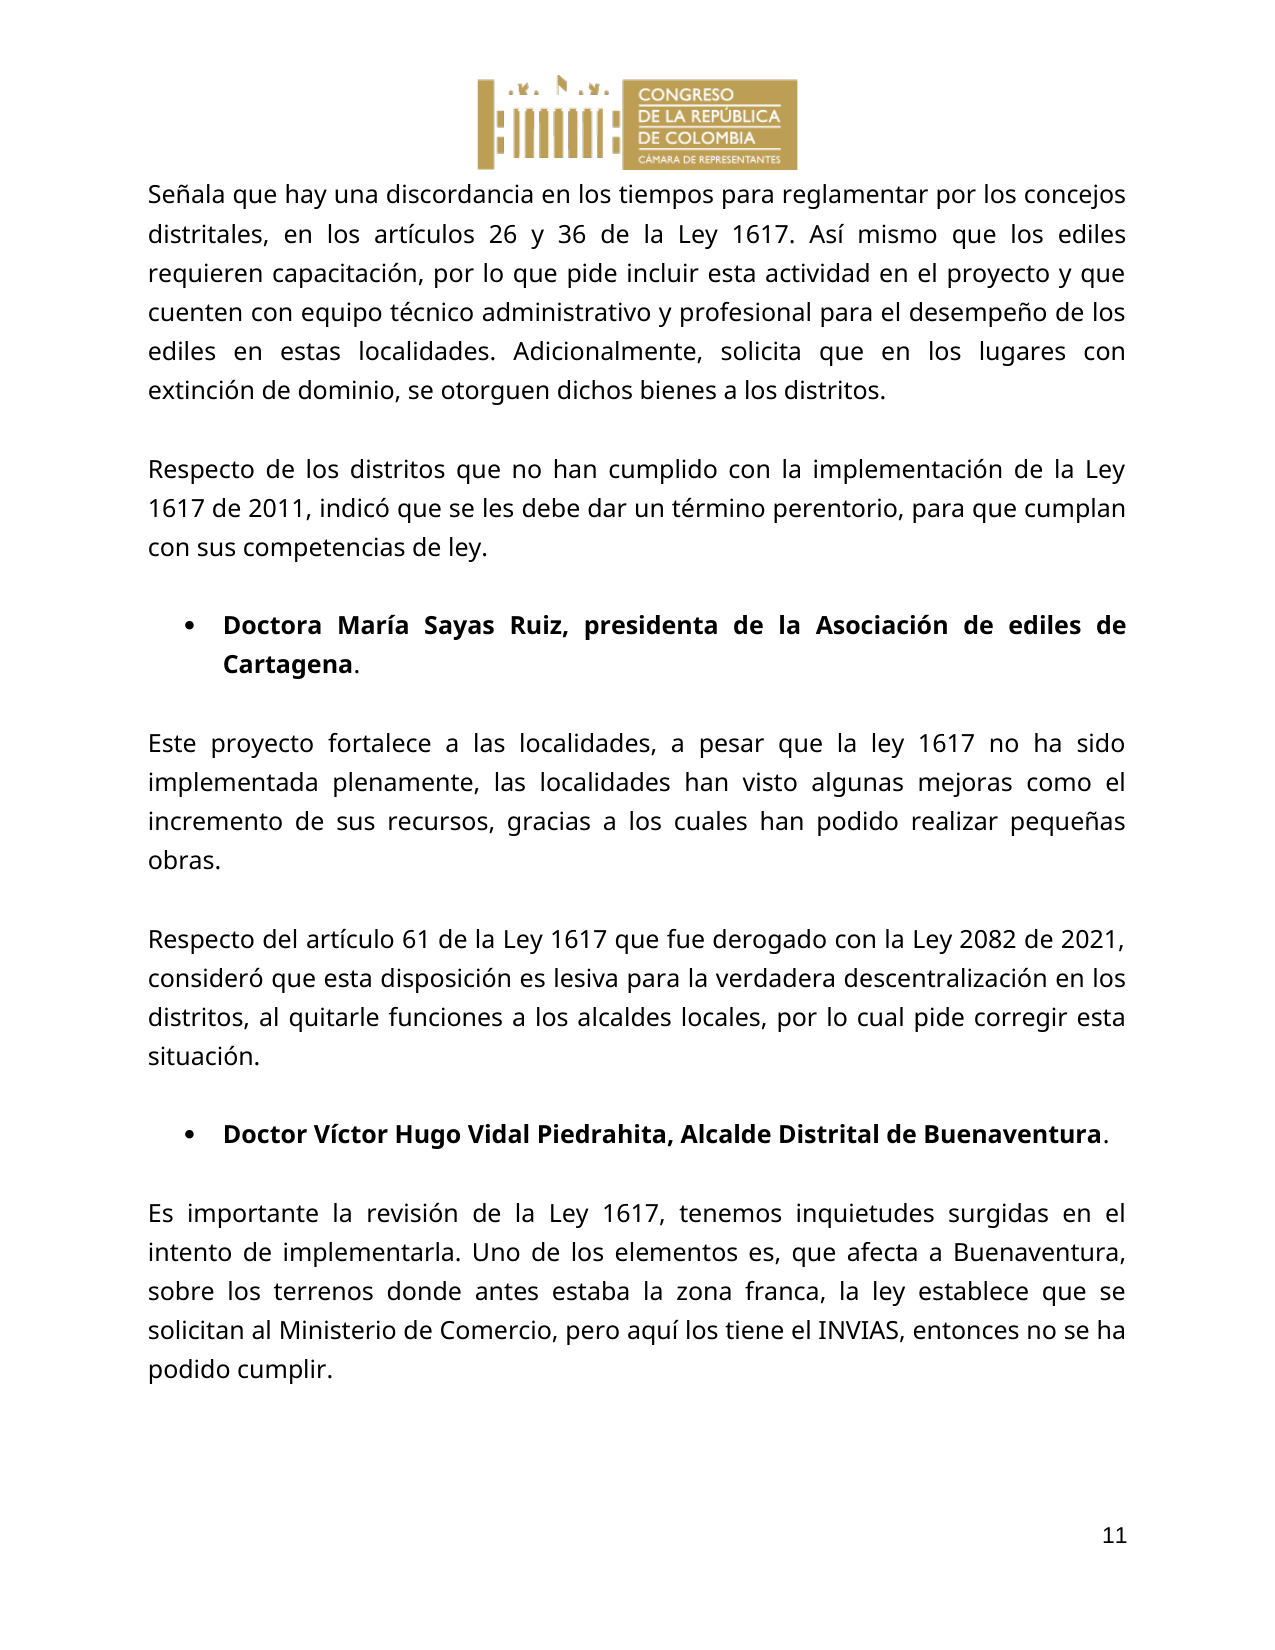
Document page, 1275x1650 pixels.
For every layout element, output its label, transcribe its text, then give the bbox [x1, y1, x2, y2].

text Es importante la revisión de la Ley 1617, tenemos inquietudes surgidas en el intento de implementarla. Uno de los elementos es, que afecta a Buenaventura, sobre los terrenos donde antes estaba la zona franca, la ley establece que se solicitan al Ministerio de Comercio, pero aquí los tiene el INVIAS, entonces no se ha podido cumplir. [148, 1196, 1127, 1386]
text Respecto del artículo 61 de la Ley 1617 que fue derogado con la Ley 2082 de 2021, consideró que esta disposición es lesiva para la verdadera descentralización en los distritos, al quitarle funciones a los alcaldes locales, por lo cual pide corregir esta situación. [148, 921, 1127, 1073]
list Doctora María Sayas Ruiz, presidenta de la Asociación de ediles de Cartagena. [185, 608, 1127, 681]
text Respecto de los distritos que no han cumplido con la implementación de la Ley 1617 de 2011, indicó que se les debe dar un término perentorio, para que cumplan con sus competencias de ley. [148, 451, 1127, 564]
list Doctor Víctor Hugo Vidal Piedrahita, Alcalde Distrital de Buenaventura. [185, 1117, 1127, 1151]
text Señala que hay una discordancia en los tiempos para reglamentar por los concejos distritales, en los artículos 26 y 36 de la Ley 1617. Así mismo que los ediles requieren capacitación, por lo que pide incluir esta actividad en el proyecto y que cuenten con equipo técnico administrativo y profesional para el desempeño de los ediles en estas localidades. Adicionalmente, solicita que en los lugares con extinción de dominio, se otorguen dichos bienes a los distritos. [148, 177, 1127, 407]
text Este proyecto fortalece a las localidades, a pesar que la ley 1617 no ha sido implementada plenamente, las localidades han visto algunas mejoras como el incremento de sus recursos, gracias a los cuales han podido realizar pequeñas obras. [148, 726, 1127, 877]
picture [477, 75, 798, 170]
